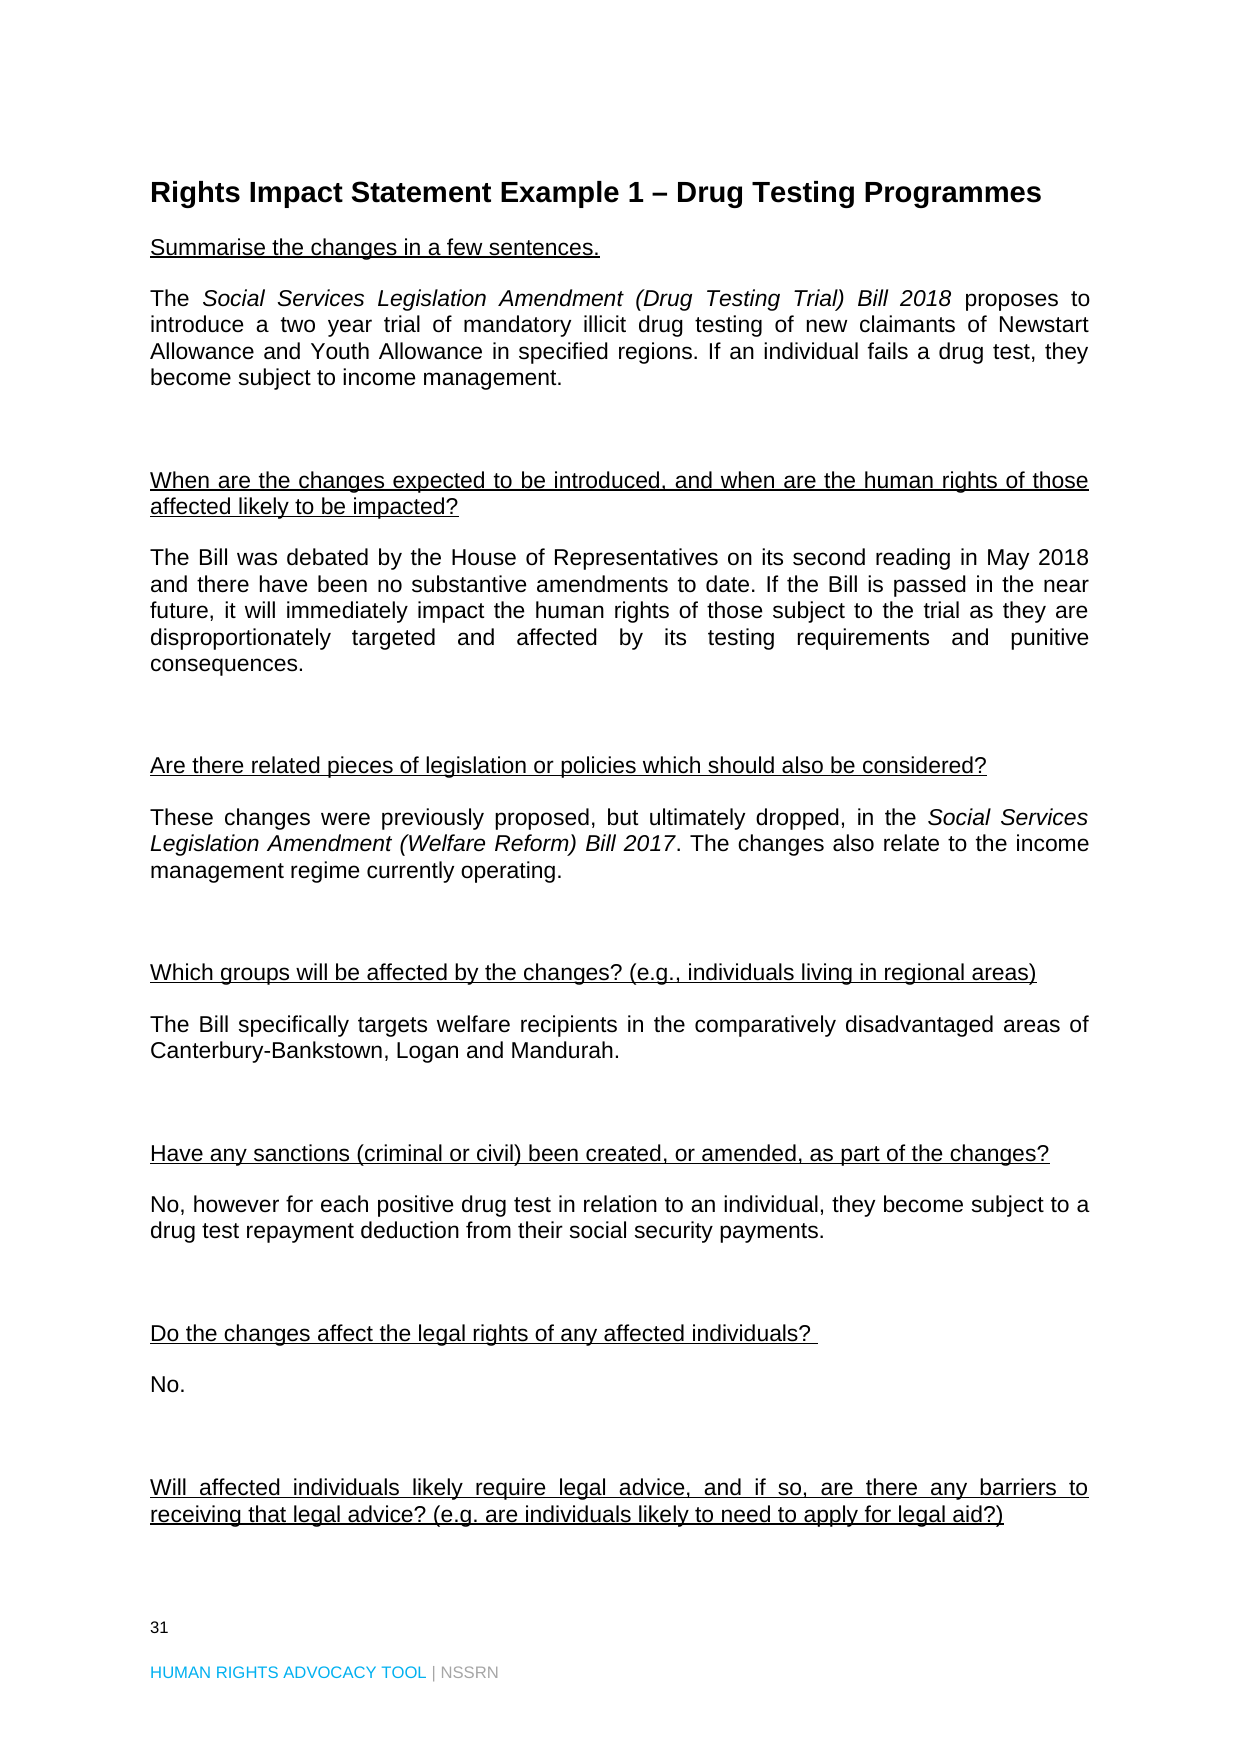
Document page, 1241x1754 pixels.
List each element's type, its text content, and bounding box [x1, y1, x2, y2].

subtitle The Bill was debated by the House of Representatives on its second reading in May 2018 and there have been no substantive amendments to date. If the Bill is passed in the near future, it will immediately impact the human rights of those subject to the trial as they are disproportionately targeted and affected by its testing requirements and punitive consequences. [150, 544, 1090, 676]
subtitle Summarise the changes in a few sentences. [150, 233, 1090, 260]
subtitle The Social Services Legislation Amendment (Drug Testing Trial) Bill 2018 proposes to introduce a two year trial of mandatory illicit drug testing of new claimants of Newstart Allowance and Youth Allowance in specified regions. If an individual fails a drug test, they become subject to income management. [150, 285, 1090, 390]
subtitle Are there related pieces of legislation or policies which should also be considered? [150, 752, 1090, 779]
subtitle These changes were previously proposed, but ultimately dropped, in the Social Services Legislation Amendment (Welfare Reform) Bill 2017. The changes also relate to the income management regime currently operating. [150, 804, 1090, 883]
subtitle Will affected individuals likely require legal advice, and if so, are there any barriers to receiving that legal advice? (e.g. are individuals likely to need to apply for legal aid?) [150, 1474, 1090, 1527]
subtitle Which groups will be affected by the changes? (e.g., individuals living in regional areas) [150, 959, 1090, 986]
subtitle When are the changes expected to be introduced, and when are the human rights of those affected likely to be impacted? [150, 467, 1090, 519]
subtitle Have any sanctions (criminal or civil) been created, or amended, as part of the changes? [150, 1140, 1090, 1166]
subtitle No, however for each positive drug test in relation to an individual, they become subject to a drug test repayment deduction from their social security payments. [150, 1191, 1090, 1244]
subtitle The Bill specifically targets welfare recipients in the comparatively disadvantaged areas of Canterbury-Bankstown, Logan and Mandurah. [150, 1011, 1090, 1063]
subtitle Do the changes affect the legal rights of any affected individuals? [150, 1320, 1090, 1346]
subtitle No. [150, 1371, 1090, 1398]
subtitle Rights Impact Statement Example 1 – Drug Testing Programmes [150, 175, 1090, 208]
